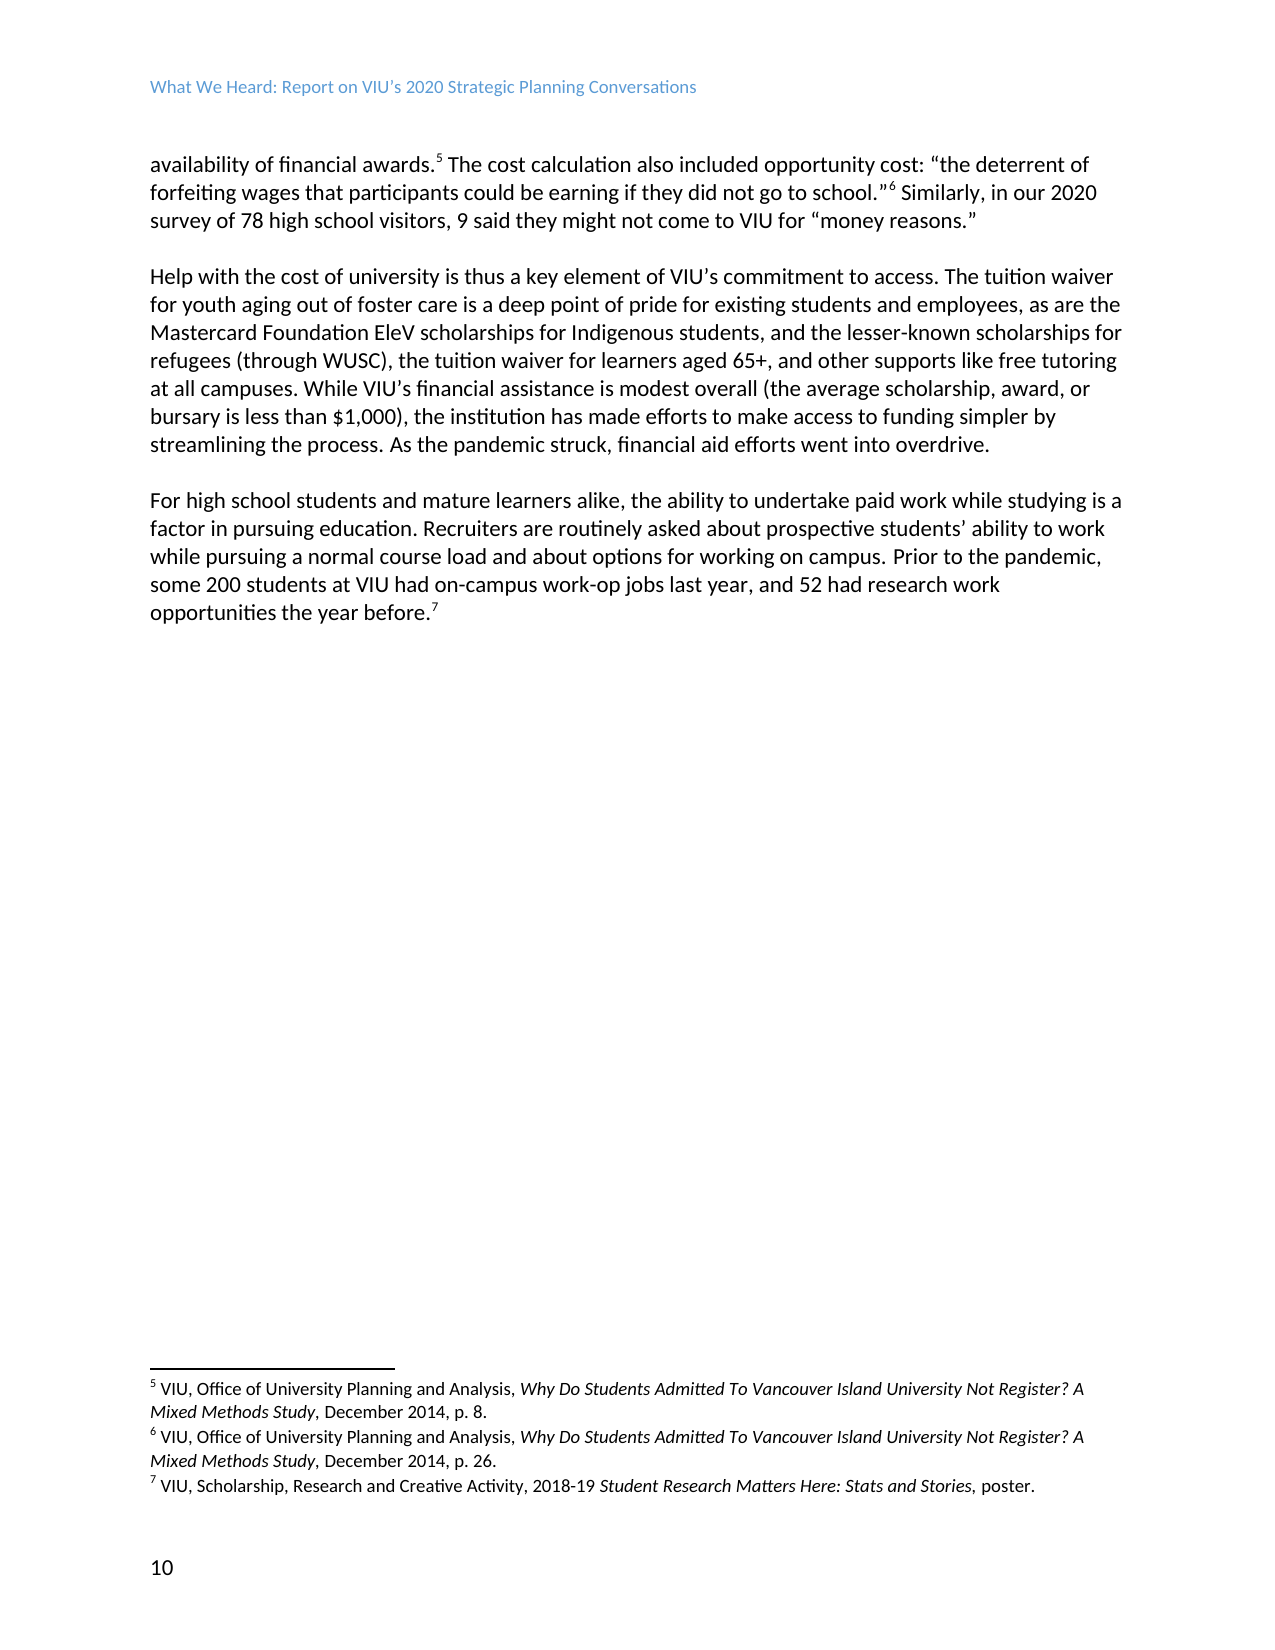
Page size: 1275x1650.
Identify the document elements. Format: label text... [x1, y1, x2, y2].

text For high school students and mature learners alike, the ability to undertake paid work while studying is a factor in pursuing education. Recruiters are routinely asked about prospective students’ ability to work while pursuing a normal course load and about options for working on campus. Prior to the pandemic, some 200 students at VIU had on-campus work-op jobs last year, and 52 had research work opportunities the year before. [150, 486, 1125, 626]
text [150, 150, 1125, 234]
text Help with the cost of university is thus a key element of VIU’s commitment to access. The tuition waiver for youth aging out of foster care is a deep point of pride for existing students and employees, as are the Mastercard Foundation EleV scholarships for Indigenous students, and the lesser-known scholarships for refugees (through WUSC), the tuition waiver for learners aged 65+, and other supports like free tutoring at all campuses. While VIU’s financial assistance is modest overall (the average scholarship, award, or bursary is less than $1,000), the institution has made efforts to make access to funding simpler by streamlining the process. As the pandemic struck, financial aid efforts went into overdrive. [150, 262, 1125, 458]
